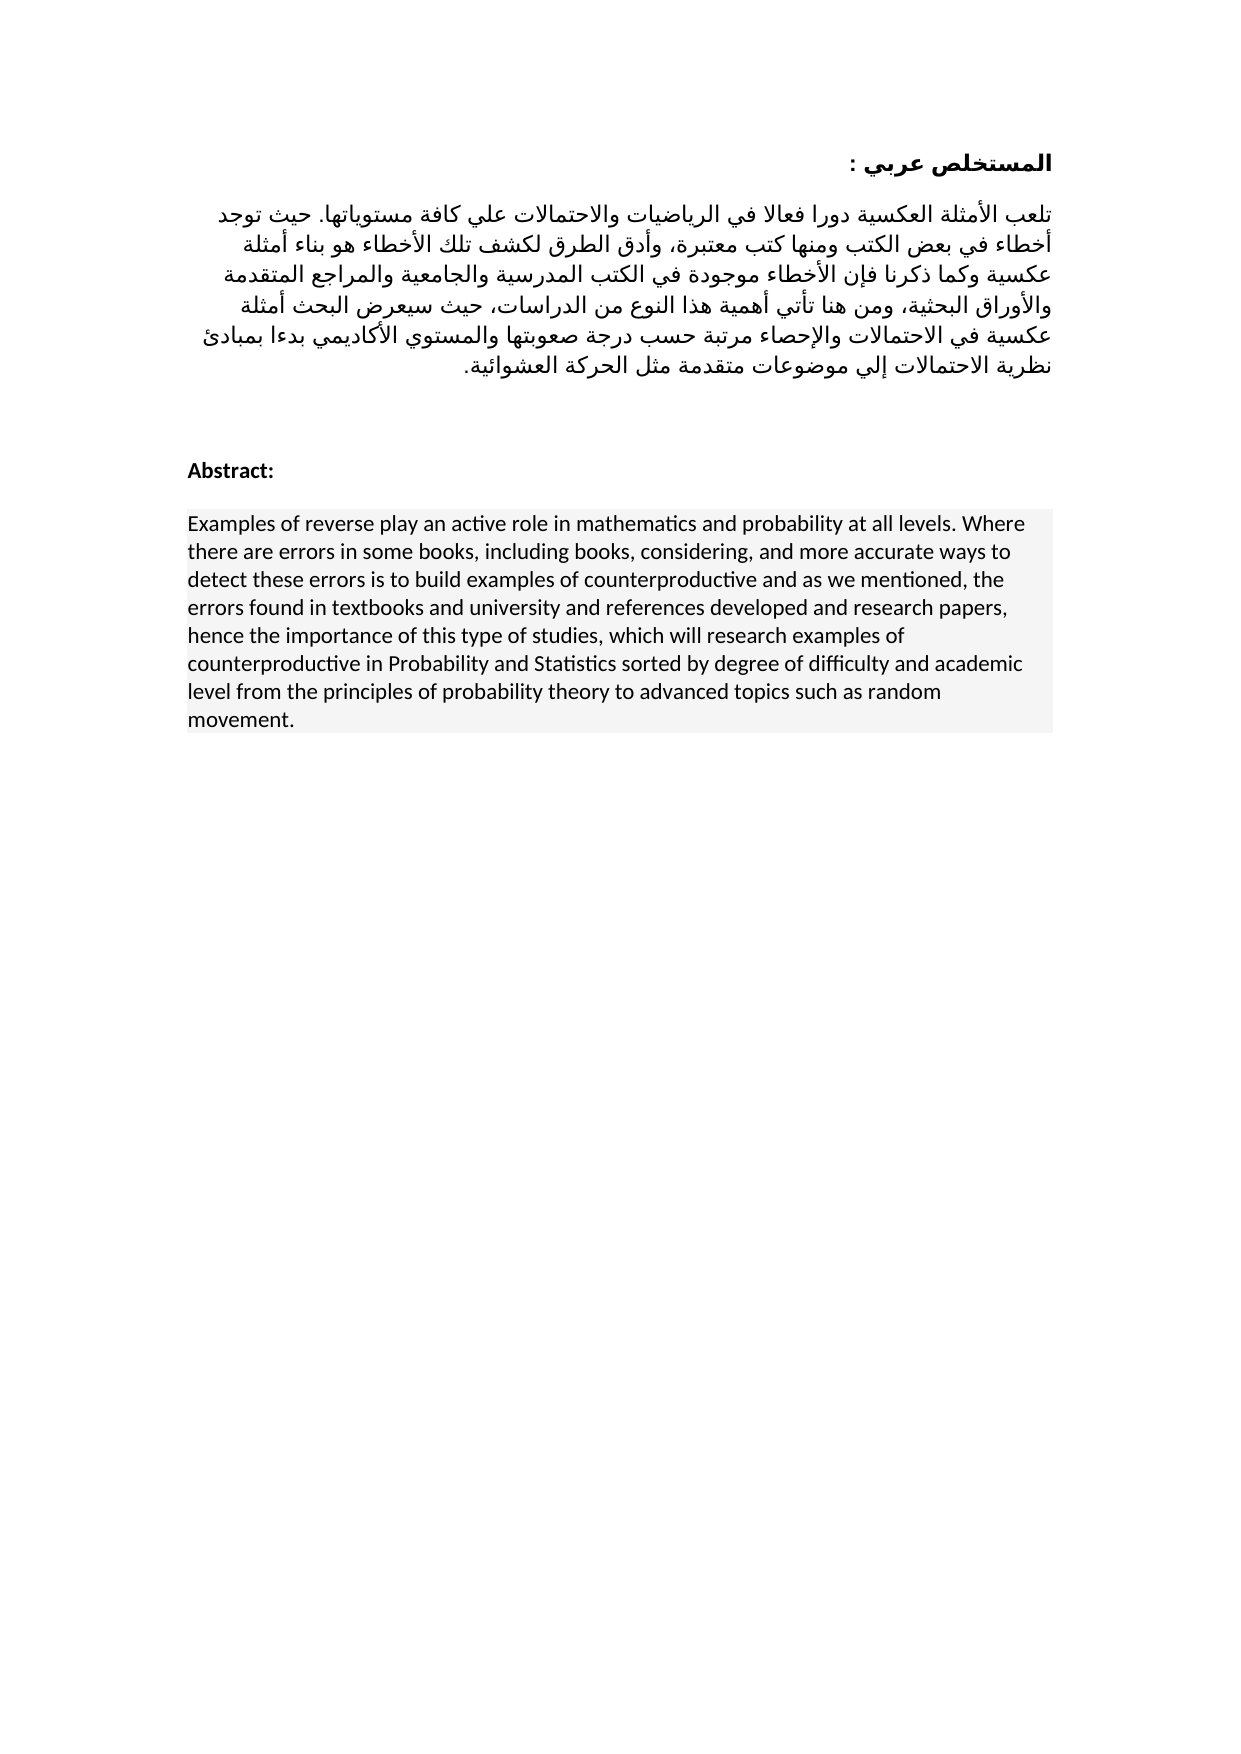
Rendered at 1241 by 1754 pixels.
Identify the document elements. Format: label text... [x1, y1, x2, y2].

text المستخلص عربي : [187, 150, 1053, 176]
text Abstract: [187, 456, 1053, 484]
text Examples of reverse play an active role in mathematics and probability at all levels. Where there are errors in some books, including books, considering, and more accurate ways to detect these errors is to build examples of counterproductive and as we mentioned, the errors found in textbooks and university and references developed and research papers, hence the importance of this type of studies, which will research examples of counterproductive in Probability and Statistics sorted by degree of difficulty and academic level from the principles of probability theory to advanced topics such as random movement. [187, 509, 1053, 733]
text تلعب الأمثلة العكسية دورا فعالا في الرياضيات والاحتمالات علي كافة مستوياتها. حيث توجد أخطاء في بعض الكتب ومنها كتب معتبرة، وأدق الطرق لكشف تلك الأخطاء هو بناء أمثلة عكسية وكما ذكرنا فإن الأخطاء موجودة في الكتب المدرسية والجامعية والمراجع المتقدمة والأوراق البحثية، ومن هنا تأتي أهمية هذا النوع من الدراسات، حيث سيعرض البحث أمثلة عكسية في الاحتمالات والإحصاء مرتبة حسب درجة صعوبتها والمستوي الأكاديمي بدءا بمبادئ نظرية الاحتمالات إلي موضوعات متقدمة مثل الحركة العشوائية. [187, 201, 1053, 378]
